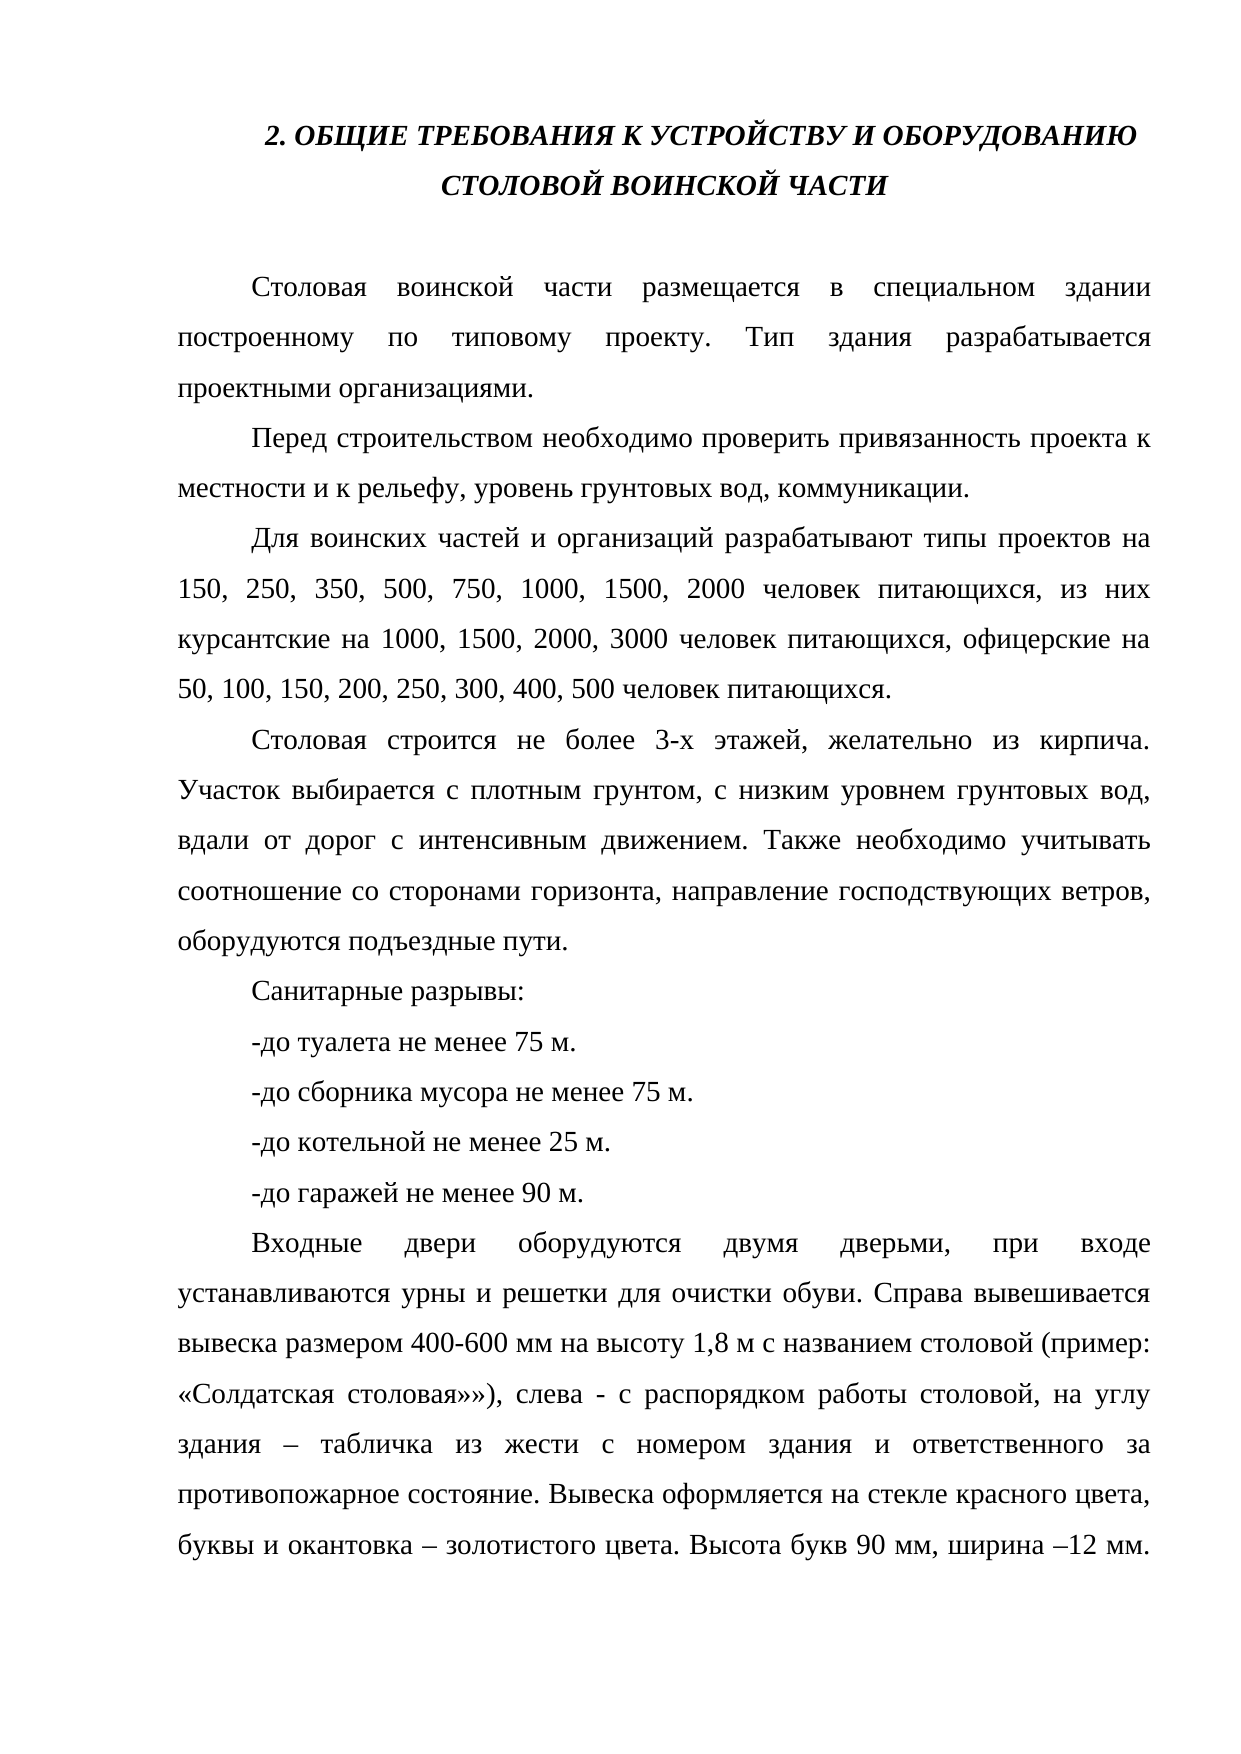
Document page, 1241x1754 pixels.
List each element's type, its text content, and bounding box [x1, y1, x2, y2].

text -до гаражей не менее 90 м. [177, 1175, 1152, 1208]
text Перед строительством необходимо проверить привязанность проекта к местности и к рельефу, уровень грунтовых вод, коммуникации. [177, 420, 1152, 504]
subtitle 2. ОБЩИЕ ТРЕБОВАНИЯ К УСТРОЙСТВУ И ОБОРУДОВАНИЮ СТОЛОВОЙ ВОИНСКОЙ ЧАСТИ [177, 118, 1152, 202]
text Столовая воинской части размещается в специальном здании построенному по типовому проекту. Тип здания разрабатывается проектными организациями. [177, 269, 1152, 403]
text Санитарные разрывы: [177, 973, 1152, 1007]
text -до котельной не менее 25 м. [177, 1124, 1152, 1158]
text Для воинских частей и организаций разрабатывают типы проектов на 150, 250, 350, 500, 750, 1000, 1500, 2000 человек питающихся, из них курсантские на 1000, 1500, 2000, 3000 человек питающихся, офицерские на 50, 100, 150, 200, 250, 300, 400, 500 человек питающихся. [177, 521, 1152, 705]
text -до туалета не менее 75 м. [177, 1024, 1152, 1057]
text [177, 1225, 1152, 1560]
text Столовая строится не более 3-х этажей, желательно из кирпича. Участок выбирается с плотным грунтом, с низким уровнем грунтовых вод, вдали от дорог с интенсивным движением. Также необходимо учитывать соотношение со сторонами горизонта, направление господствующих ветров, оборудуются подъездные пути. [177, 722, 1152, 957]
text -до сборника мусора не менее 75 м. [177, 1074, 1152, 1108]
